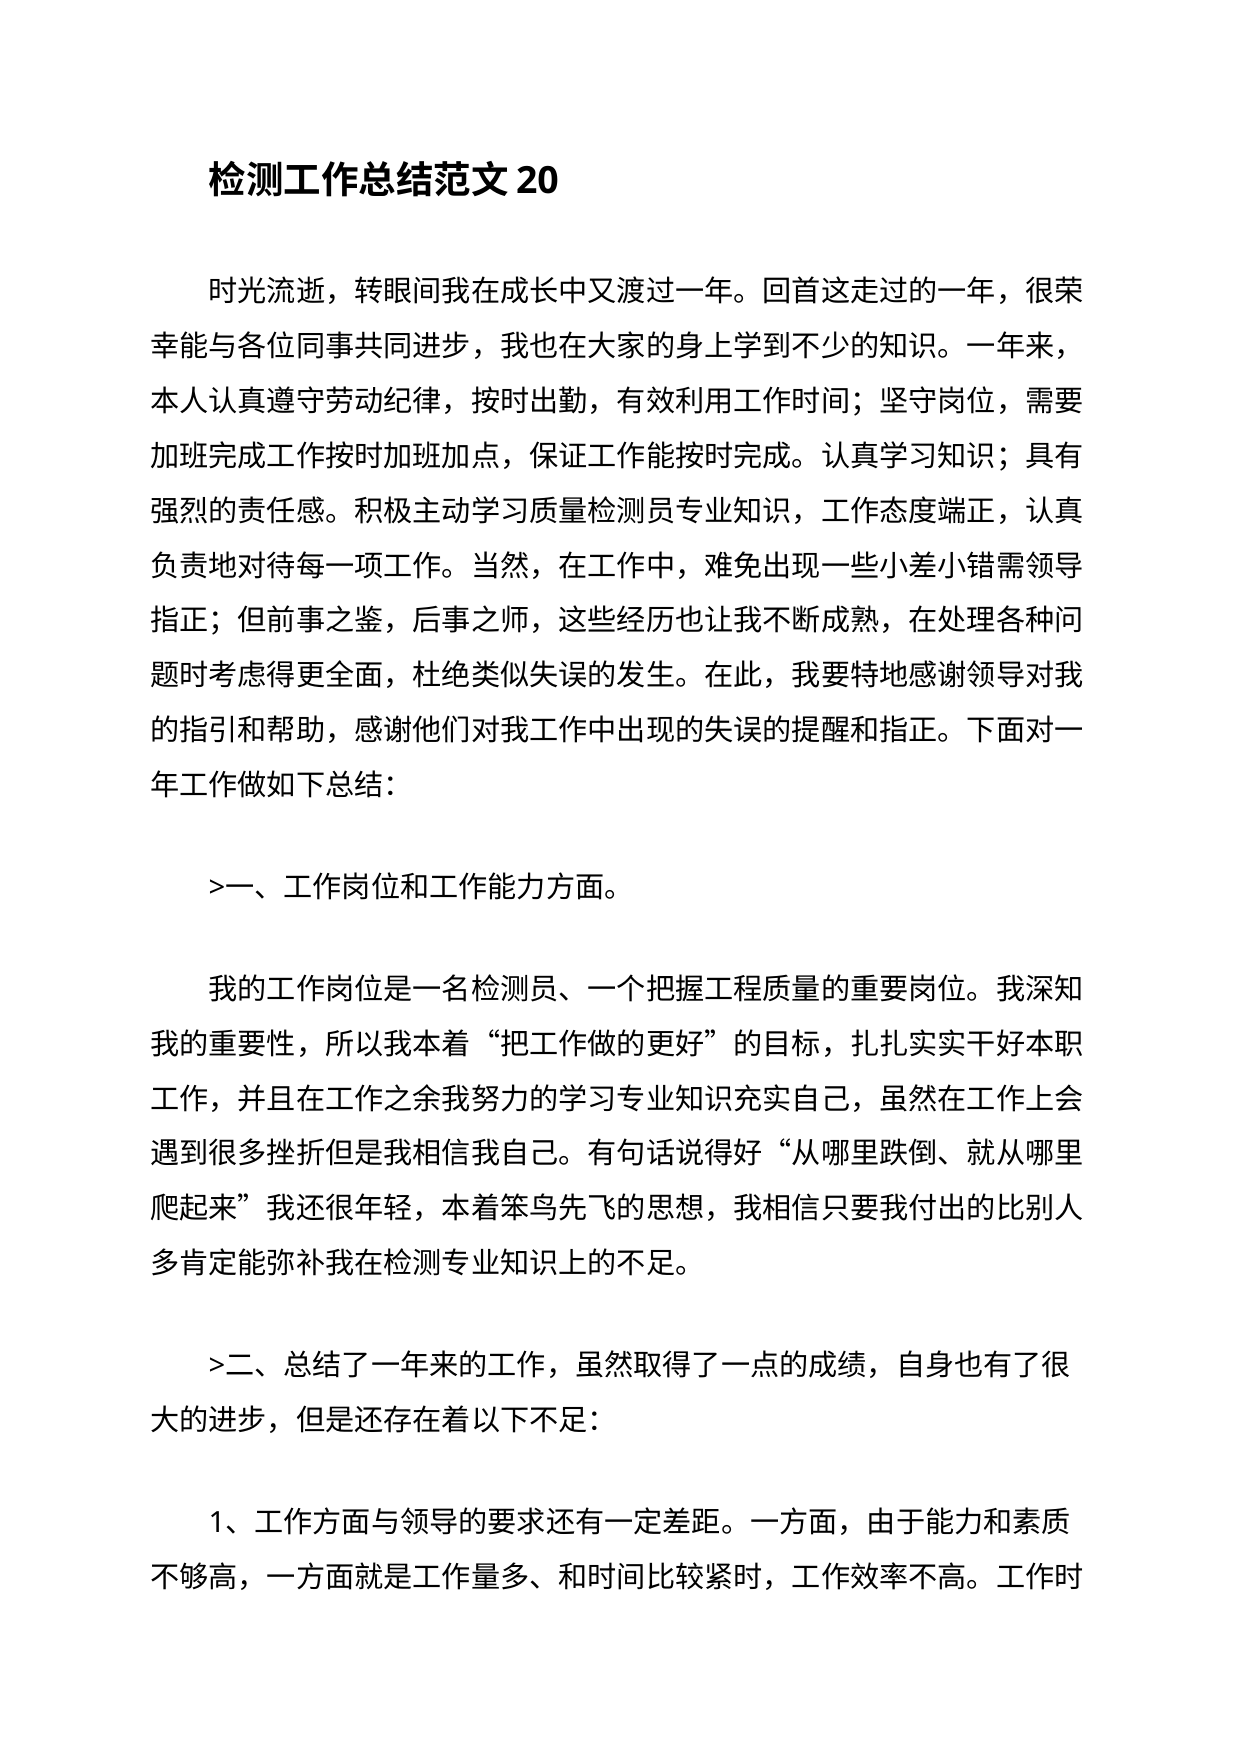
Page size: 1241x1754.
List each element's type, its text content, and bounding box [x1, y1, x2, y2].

text 检测工作总结范文20 [150, 150, 1090, 204]
text >二、总结了一年来的工作，虽然取得了一点的成绩，自身也有了很大的进步，但是还存在着以下不足： [150, 1342, 1090, 1439]
text 我的工作岗位是一名检测员、一个把握工程质量的重要岗位。我深知我的重要性，所以我本着“把工作做的更好”的目标，扎扎实实干好本职工作，并且在工作之余我努力的学习专业知识充实自己，虽然在工作上会遇到很多挫折但是我相信我自己。有句话说得好“从哪里跌倒、就从哪里爬起来”我还很年轻，本着笨鸟先飞的思想，我相信只要我付出的比别人多肯定能弥补我在检测专业知识上的不足。 [150, 965, 1090, 1282]
text 时光流逝，转眼间我在成长中又渡过一年。回首这走过的一年，很荣幸能与各位同事共同进步，我也在大家的身上学到不少的知识。一年来，本人认真遵守劳动纪律，按时出勤，有效利用工作时间；坚守岗位，需要加班完成工作按时加班加点，保证工作能按时完成。认真学习知识；具有强烈的责任感。积极主动学习质量检测员专业知识，工作态度端正，认真负责地对待每一项工作。当然，在工作中，难免出现一些小差小错需领导指正；但前事之鉴，后事之师，这些经历也让我不断成熟，在处理各种问题时考虑得更全面，杜绝类似失误的发生。在此，我要特地感谢领导对我的指引和帮助，感谢他们对我工作中出现的失误的提醒和指正。下面对一年工作做如下总结： [150, 268, 1090, 804]
text >一、工作岗位和工作能力方面。 [150, 863, 1090, 906]
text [150, 1498, 1090, 1596]
